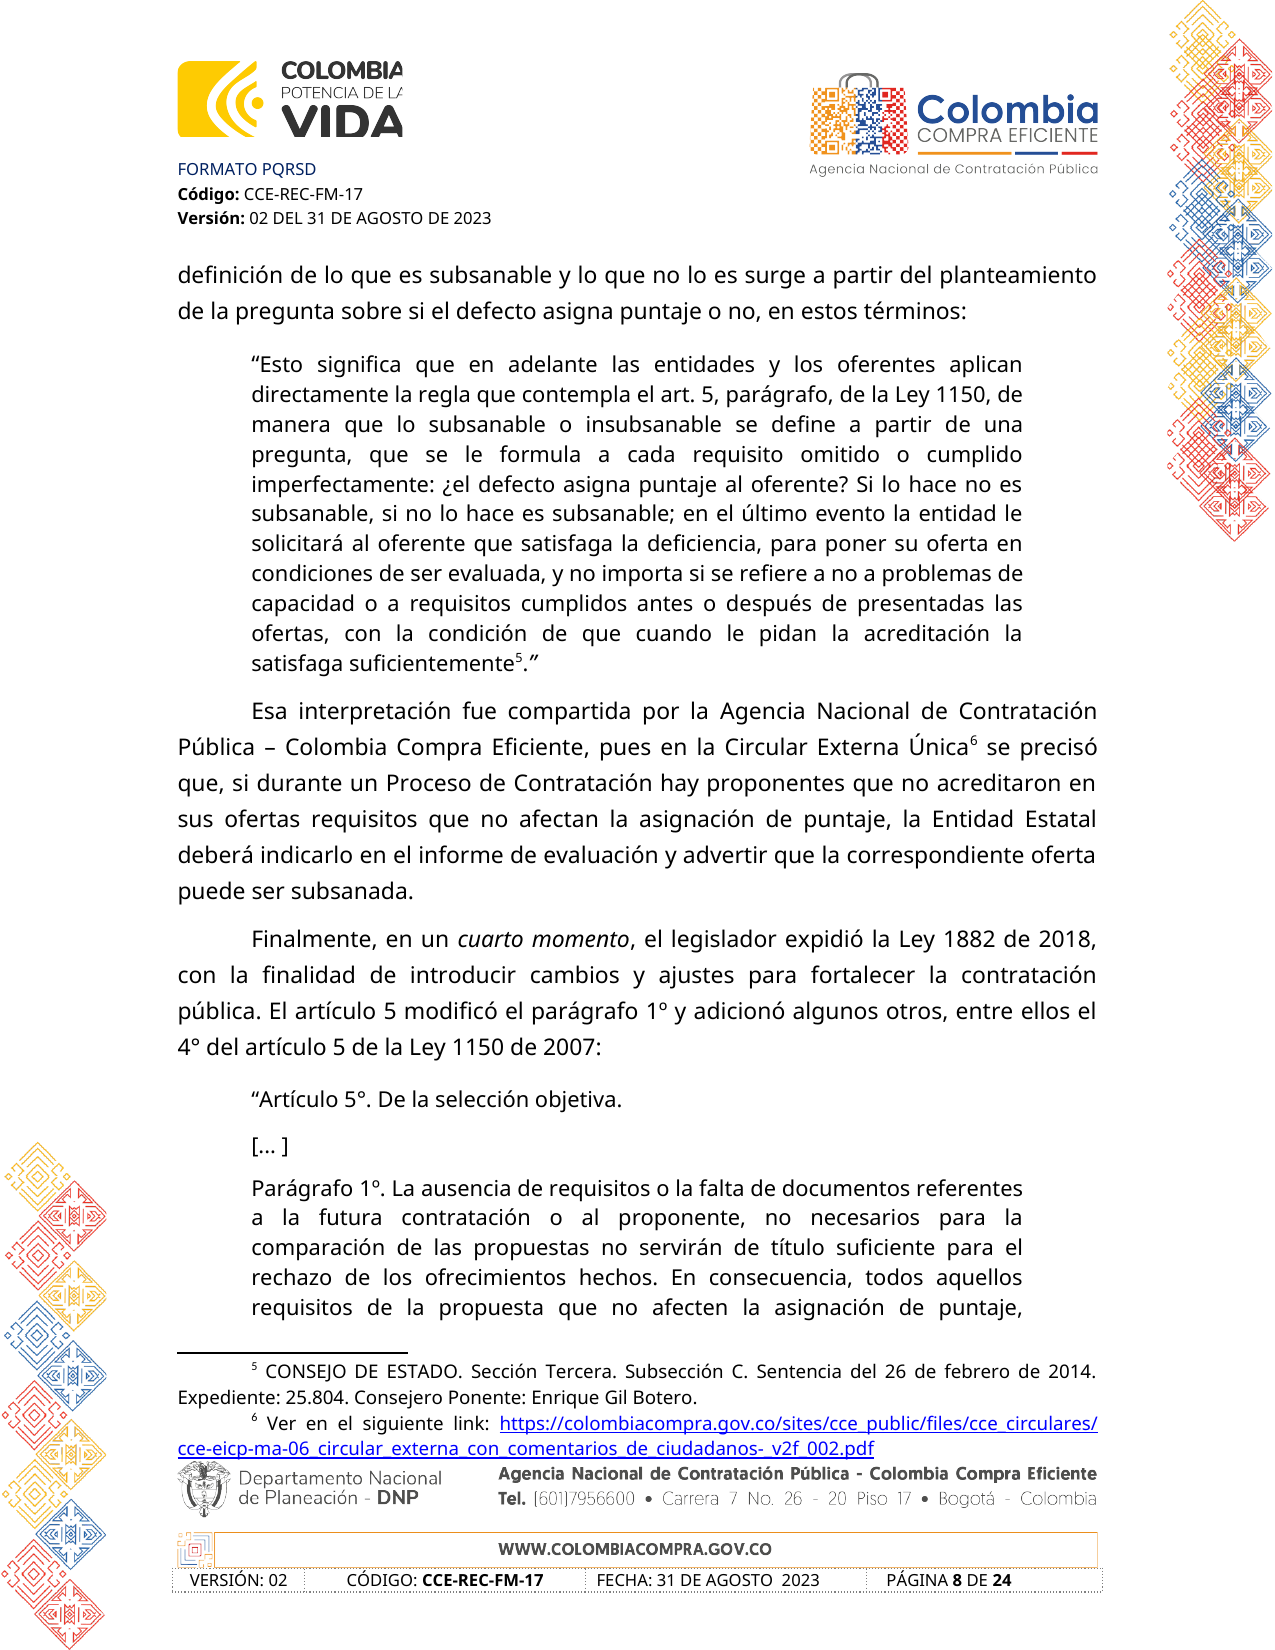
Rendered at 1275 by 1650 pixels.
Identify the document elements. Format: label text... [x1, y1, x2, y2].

picture [809, 73, 1098, 177]
text [... ] [251, 1130, 1024, 1160]
picture [177, 1461, 1098, 1568]
picture [1165, 0, 1272, 539]
text Finalmente, en un cuarto momento, el legislador expidió la Ley 1882 de 2018, con la finalidad de introducir cambios y ajustes para fortalecer la contratación pública. El artículo 5 modificó el parágrafo 1º y adicionó algunos otros, entre ellos el 4° del artículo 5 de la Ley 1150 de 2007: [177, 923, 1098, 1062]
picture [177, 61, 402, 137]
text “Artículo 5°. De la selección objetiva. [251, 1084, 1024, 1113]
picture [0, 1141, 106, 1648]
text “Esto significa que en adelante las entidades y los oferentes aplican directamente la regla que contempla el art. 5, parágrafo, de la Ley 1150, de manera que lo subsanable o insubsanable se define a partir de una pregunta, que se le formula a cada requisito omitido o cumplido imperfectamente: ¿el defecto asigna puntaje al oferente? Si lo hace no es subsanable, si no lo hace es subsanable; en el último evento la entidad le solicitará al oferente que satisfaga la deficiencia, para poner su oferta en condiciones de ser evaluada, y no importa si se refiere a no a problemas de capacidad o a requisitos cumplidos antes o después de presentadas las ofertas, con la condición de que cuando le pidan la acreditación la satisfaga suficientemente.” [251, 348, 1024, 678]
text Esa interpretación fue compartida por la Agencia Nacional de Contratación Pública – Colombia Compra Eficiente, pues en la Circular Externa Única se precisó que, si durante un Proceso de Contratación hay proponentes que no acreditaron en sus ofertas requisitos que no afectan la asignación de puntaje, la Entidad Estatal deberá indicarlo en el informe de evaluación y advertir que la correspondiente oferta puede ser subsanada. [177, 695, 1098, 906]
